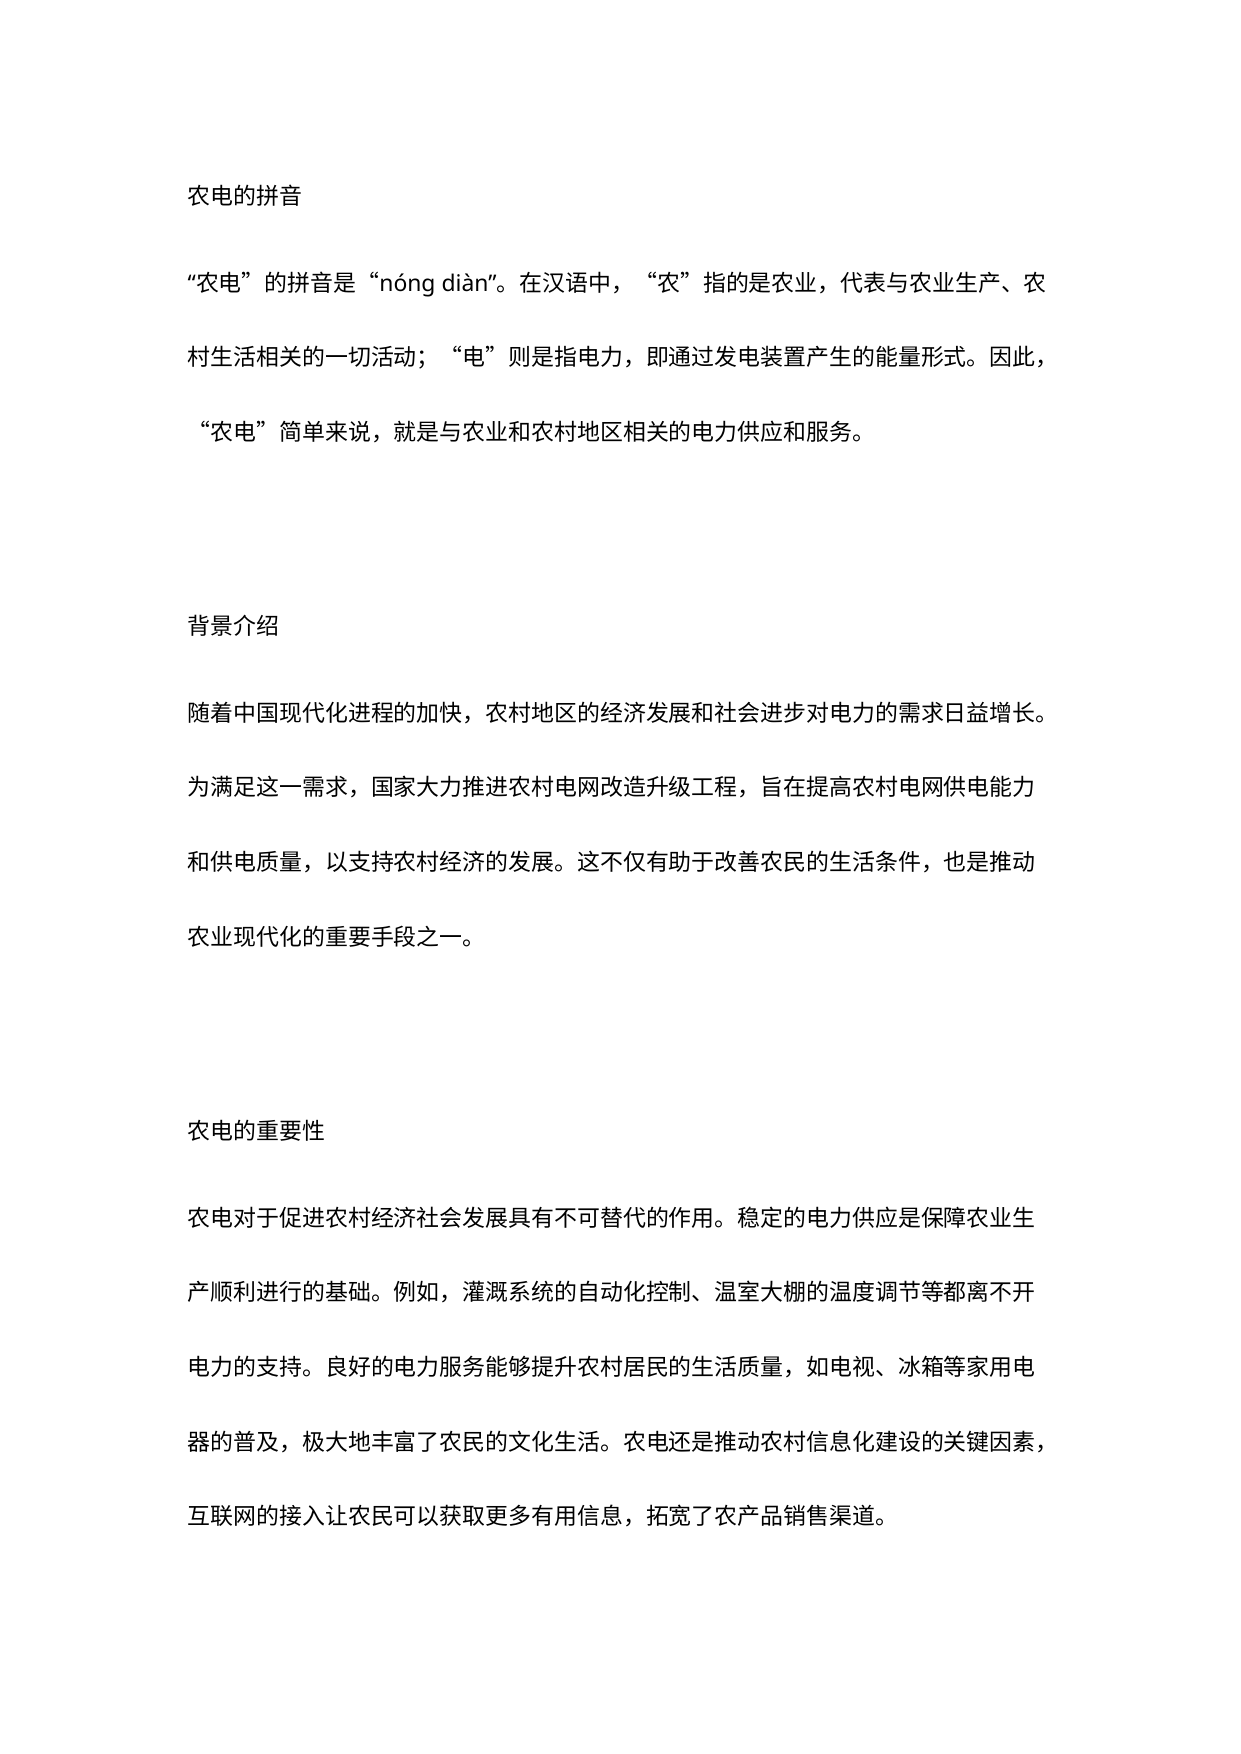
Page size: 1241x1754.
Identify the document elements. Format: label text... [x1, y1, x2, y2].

text 背景介绍 [187, 592, 1053, 657]
text 随着中国现代化进程的加快，农村地区的经济发展和社会进步对电力的需求日益增长。为满足这一需求，国家大力推进农村电网改造升级工程，旨在提高农村电网供电能力和供电质量，以支持农村经济的发展。这不仅有助于改善农民的生活条件，也是推动农业现代化的重要手段之一。 [187, 679, 1053, 968]
text 农电的重要性 [187, 1097, 1053, 1162]
text 农电对于促进农村经济社会发展具有不可替代的作用。稳定的电力供应是保障农业生产顺利进行的基础。例如，灌溉系统的自动化控制、温室大棚的温度调节等都离不开电力的支持。良好的电力服务能够提升农村居民的生活质量，如电视、冰箱等家用电器的普及，极大地丰富了农民的文化生活。农电还是推动农村信息化建设的关键因素，互联网的接入让农民可以获取更多有用信息，拓宽了农产品销售渠道。 [187, 1184, 1053, 1547]
text “农电”的拼音是“nóng diàn”。在汉语中，“农”指的是农业，代表与农业生产、农村生活相关的一切活动；“电”则是指电力，即通过发电装置产生的能量形式。因此，“农电”简单来说，就是与农业和农村地区相关的电力供应和服务。 [187, 248, 1053, 463]
text 农电的拼音 [187, 162, 1053, 227]
